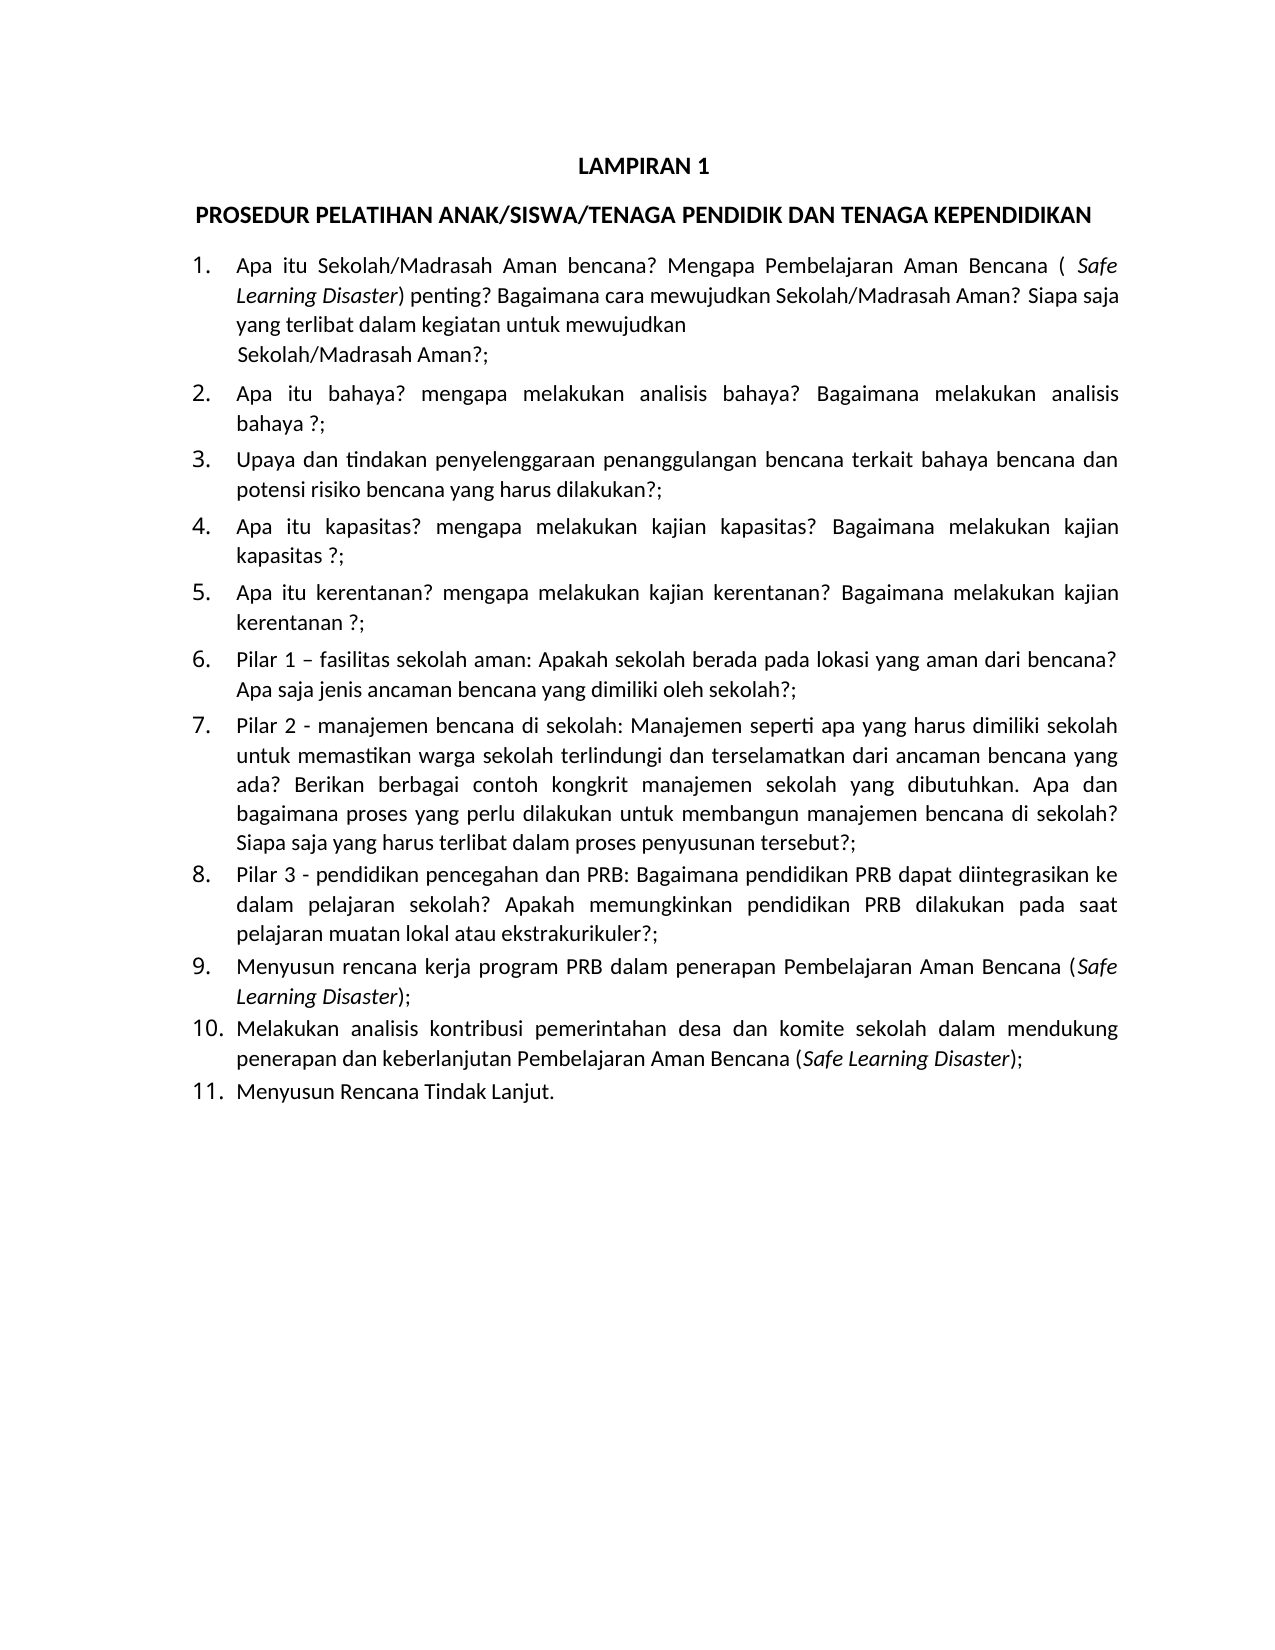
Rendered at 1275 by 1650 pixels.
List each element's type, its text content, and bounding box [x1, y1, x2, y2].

list Apa itu Sekolah/Madrasah Aman bencana? Mengapa Pembelajaran Aman Bencana ( Safe Learning Disaster) penting? Bagaimana cara mewujudkan Sekolah/Madrasah Aman? Siapa saja yang terlibat dalam kegiatan untuk mewujudkan [192, 249, 1119, 338]
text PROSEDUR PELATIHAN ANAK/SISWA/TENAGA PENDIDIK DAN TENAGA KEPENDIDIKAN [162, 199, 1125, 230]
list Apa itu kapasitas? mengapa melakukan kajian kapasitas? Bagaimana melakukan kajian kapasitas ?; [192, 509, 1119, 570]
text LAMPIRAN 1 [162, 150, 1125, 181]
list Pilar 1 – fasilitas sekolah aman: Apakah sekolah berada pada lokasi yang aman dari bencana? Apa saja jenis ancaman bencana yang dimiliki oleh sekolah?; [192, 643, 1119, 703]
list Melakukan analisis kontribusi pemerintahan desa dan komite sekolah dalam mendukung penerapan dan keberlanjutan Pembelajaran Aman Bencana (Safe Learning Disaster); [192, 1012, 1119, 1072]
list Menyusun Rencana Tindak Lanjut. [192, 1075, 1119, 1106]
text Sekolah/Madrasah Aman?; [237, 341, 1119, 368]
list Apa itu bahaya? mengapa melakukan analisis bahaya? Bagaimana melakukan analisis bahaya ?; [192, 377, 1119, 437]
list Menyusun rencana kerja program PRB dalam penerapan Pembelajaran Aman Bencana (Safe Learning Disaster); [192, 950, 1119, 1010]
list Pilar 3 - pendidikan pencegahan dan PRB: Bagaimana pendidikan PRB dapat diintegrasikan ke dalam pelajaran sekolah? Apakah memungkinkan pendidikan PRB dilakukan pada saat pelajaran muatan lokal atau ekstrakurikuler?; [192, 858, 1119, 947]
list Pilar 2 - manajemen bencana di sekolah: Manajemen seperti apa yang harus dimiliki sekolah untuk memastikan warga sekolah terlindungi dan terselamatkan dari ancaman bencana yang ada? Berikan berbagai contoh kongkrit manajemen sekolah yang dibutuhkan. Apa dan bagaimana proses yang perlu dilakukan untuk membangun manajemen bencana di sekolah? Siapa saja yang harus terlibat dalam proses penyusunan tersebut?; [192, 709, 1119, 856]
list Apa itu kerentanan? mengapa melakukan kajian kerentanan? Bagaimana melakukan kajian kerentanan ?; [192, 576, 1119, 636]
list Upaya dan tindakan penyelenggaraan penanggulangan bencana terkait bahaya bencana dan potensi risiko bencana yang harus dilakukan?; [192, 443, 1119, 503]
